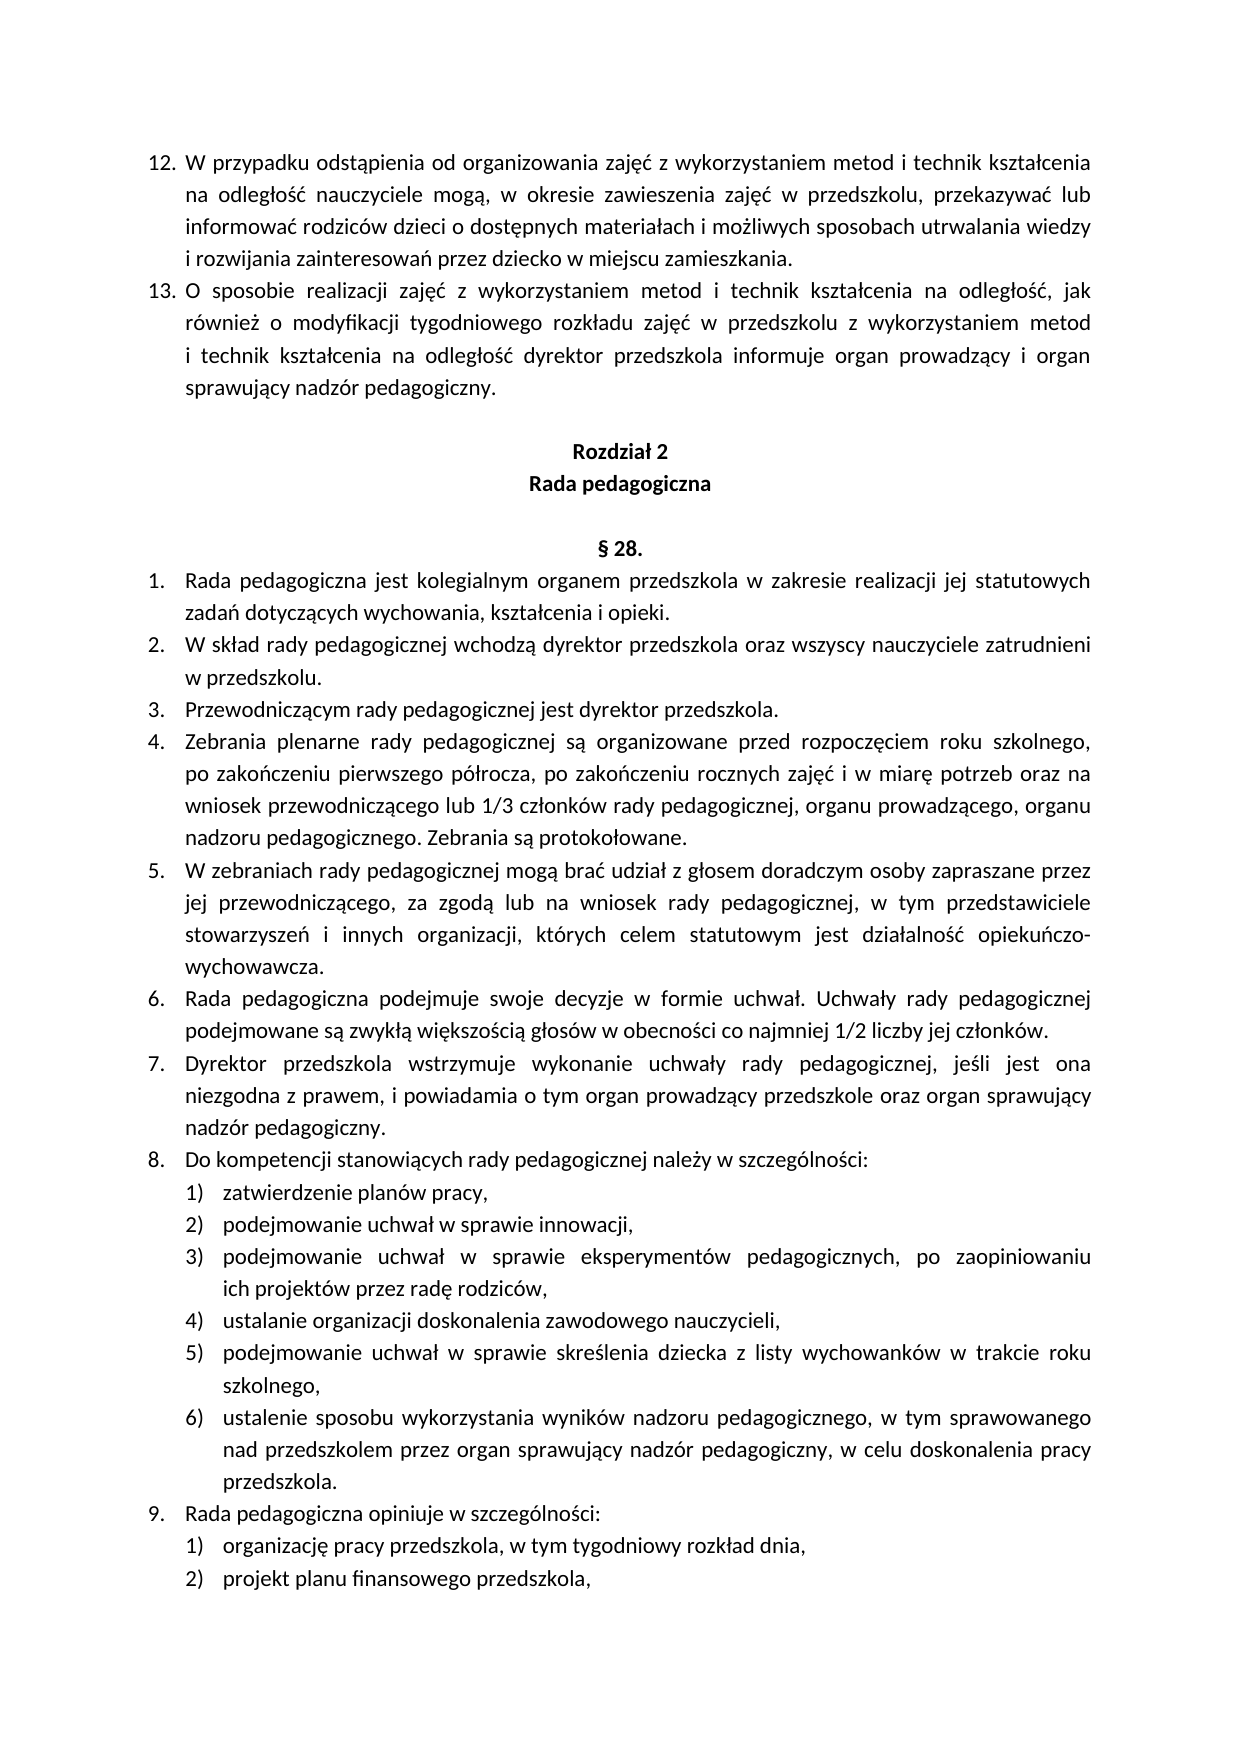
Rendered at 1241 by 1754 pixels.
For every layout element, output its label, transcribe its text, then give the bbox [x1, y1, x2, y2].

list Przewodniczącym rady pedagogicznej jest dyrektor przedszkola. [148, 695, 1093, 723]
list W przypadku odstąpienia od organizowania zajęć z wykorzystaniem metod i technik kształcenia na odległość nauczyciele mogą, w okresie zawieszenia zajęć w przedszkolu, przekazywać lub informować rodziców dzieci o dostępnych materiałach i możliwych sposobach utrwalania wiedzy i rozwijania zainteresowań przez dziecko w miejscu zamieszkania. [148, 148, 1093, 272]
list Dyrektor przedszkola wstrzymuje wykonanie uchwały rady pedagogicznej, jeśli jest ona niezgodna z prawem, i powiadamia o tym organ prowadzący przedszkole oraz organ sprawujący nadzór pedagogiczny. [148, 1049, 1093, 1141]
list Zebrania plenarne rady pedagogicznej są organizowane przed rozpoczęciem roku szkolnego, po zakończeniu pierwszego półrocza, po zakończeniu rocznych zajęć i w miarę potrzeb oraz na wniosek przewodniczącego lub 1/3 członków rady pedagogicznej, organu prowadzącego, organu nadzoru pedagogicznego. Zebrania są protokołowane. [148, 727, 1093, 852]
list podejmowanie uchwał w sprawie innowacji, [185, 1210, 1093, 1238]
list W skład rady pedagogicznej wchodzą dyrektor przedszkola oraz wszyscy nauczyciele zatrudnieni w przedszkolu. [148, 630, 1093, 691]
list podejmowanie uchwał w sprawie eksperymentów pedagogicznych, po zaopiniowaniu ich projektów przez radę rodziców, [185, 1242, 1093, 1302]
list projekt planu finansowego przedszkola, [185, 1564, 1093, 1592]
list Rada pedagogiczna podejmuje swoje decyzje w formie uchwał. Uchwały rady pedagogicznej podejmowane są zwykłą większością głosów w obecności co najmniej 1/2 liczby jej członków. [148, 984, 1093, 1045]
list W zebraniach rady pedagogicznej mogą brać udział z głosem doradczym osoby zapraszane przez jej przewodniczącego, za zgodą lub na wniosek rady pedagogicznej, w tym przedstawiciele stowarzyszeń i innych organizacji, których celem statutowym jest działalność opiekuńczo-wychowawcza. [148, 856, 1093, 980]
text § 28. [148, 534, 1093, 562]
list Rada pedagogiczna opiniuje w szczególności: [148, 1499, 1093, 1527]
list Rada pedagogiczna jest kolegialnym organem przedszkola w zakresie realizacji jej statutowych zadań dotyczących wychowania, kształcenia i opieki. [148, 566, 1093, 626]
list podejmowanie uchwał w sprawie skreślenia dziecka z listy wychowanków w trakcie roku szkolnego, [185, 1338, 1093, 1399]
list organizację pracy przedszkola, w tym tygodniowy rozkład dnia, [185, 1532, 1093, 1560]
text Rada pedagogiczna [148, 469, 1093, 497]
list Do kompetencji stanowiących rady pedagogicznej należy w szczególności: [148, 1145, 1093, 1173]
list zatwierdzenie planów pracy, [185, 1178, 1093, 1206]
list ustalenie sposobu wykorzystania wyników nadzoru pedagogicznego, w tym sprawowanego nad przedszkolem przez organ sprawujący nadzór pedagogiczny, w celu doskonalenia pracy przedszkola. [185, 1403, 1093, 1495]
list O sposobie realizacji zajęć z wykorzystaniem metod i technik kształcenia na odległość, jak również o modyfikacji tygodniowego rozkładu zajęć w przedszkolu z wykorzystaniem metod i technik kształcenia na odległość dyrektor przedszkola informuje organ prowadzący i organ sprawujący nadzór pedagogiczny. [148, 276, 1093, 401]
list ustalanie organizacji doskonalenia zawodowego nauczycieli, [185, 1306, 1093, 1334]
text Rozdział 2 [148, 437, 1093, 465]
